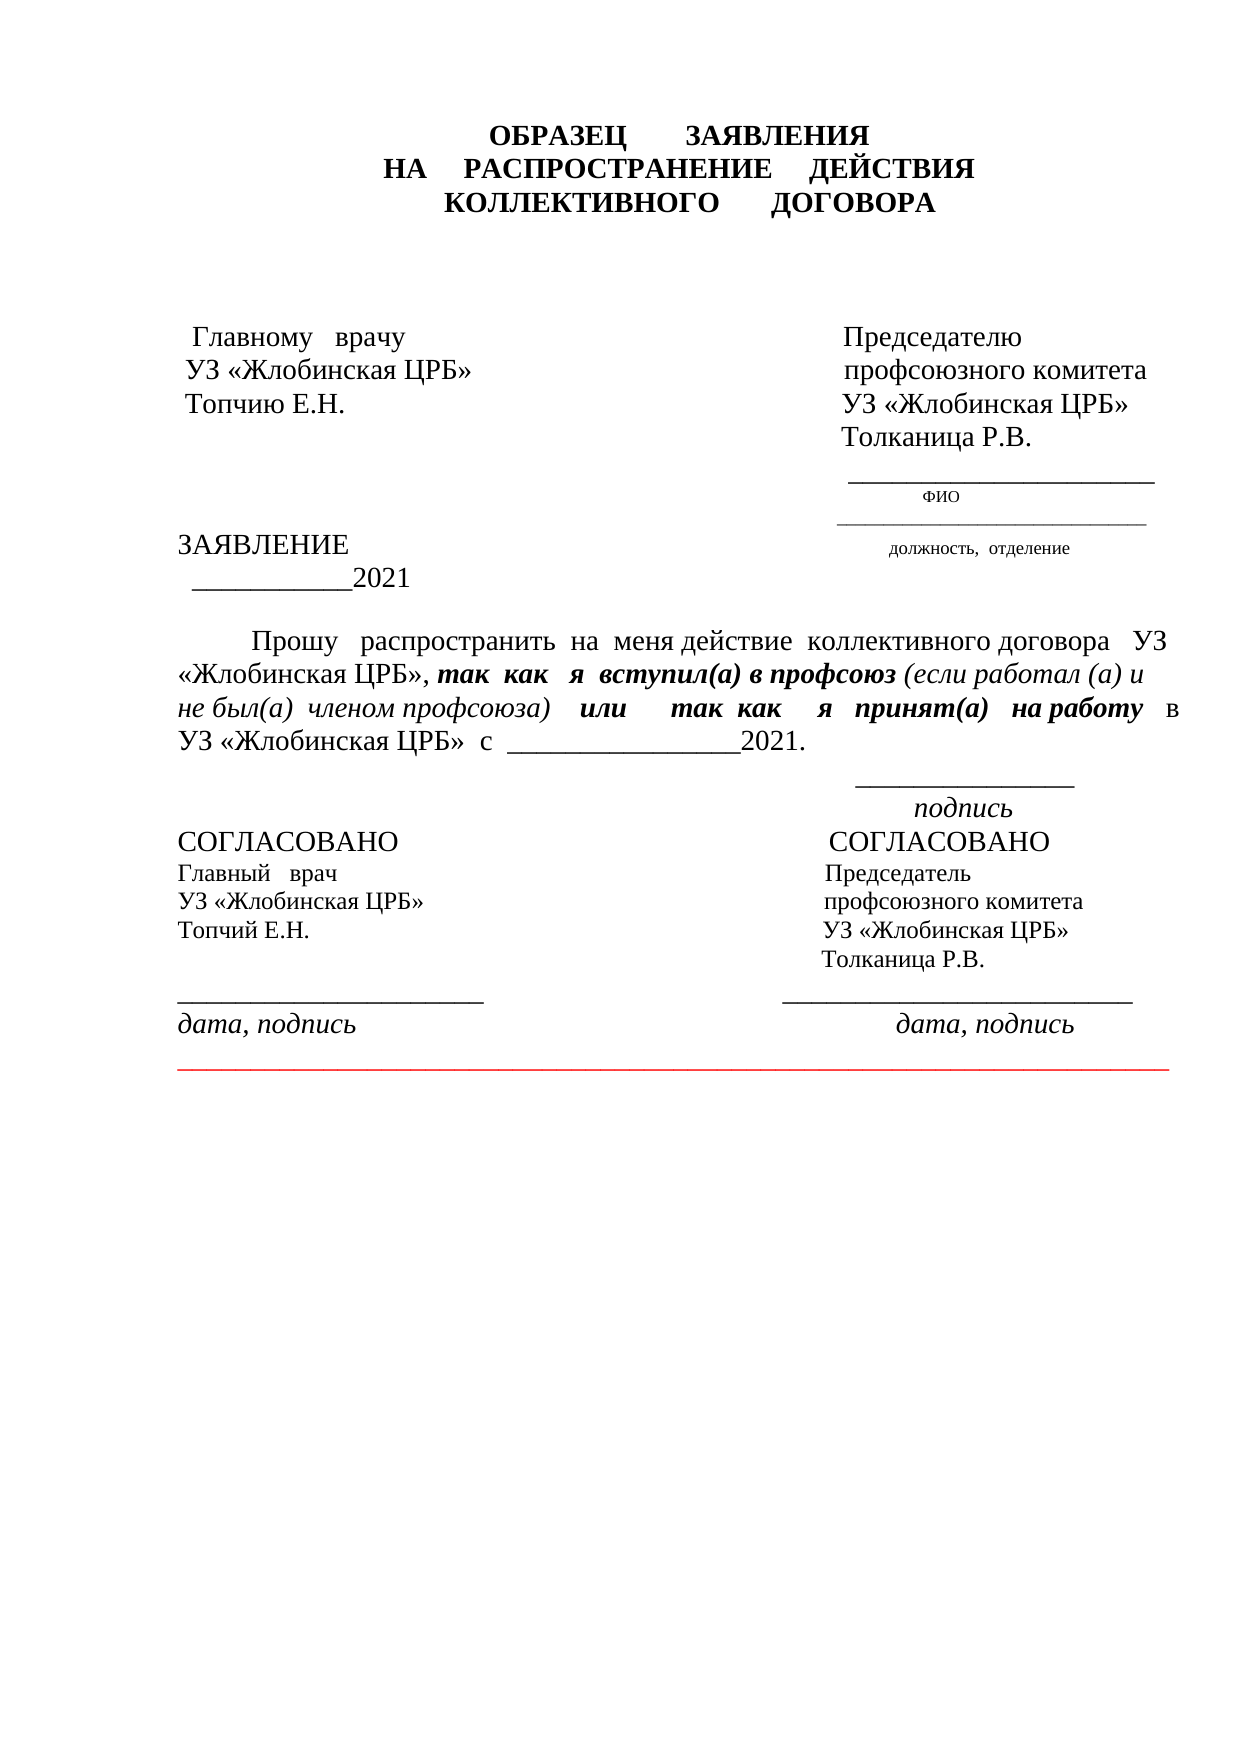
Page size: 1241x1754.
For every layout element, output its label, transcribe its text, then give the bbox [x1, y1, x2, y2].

text _______________ [177, 757, 1181, 791]
text УЗ «Жлобинская ЦРБ» профсоюзного комитета [177, 886, 1181, 915]
text КОЛЛЕКТИВНОГО ДОГОВОРА [177, 185, 1181, 219]
text Главный врач Председатель [177, 858, 1181, 886]
text _________________________________ [177, 506, 1181, 527]
text ЗАЯВЛЕНИЕ должность, отделение [177, 527, 1181, 561]
text СОГЛАСОВАНО СОГЛАСОВАНО [177, 824, 1181, 858]
text ФИО [177, 486, 1181, 506]
text НА РАСПРОСТРАНЕНИЕ ДЕЙСТВИЯ [177, 152, 1181, 185]
text Топчий Е.Н. УЗ «Жлобинская ЦРБ» [177, 915, 1181, 944]
text _____________________ ________________________ [177, 973, 1181, 1006]
text Прошу распространить на меня действие коллективного договора УЗ «Жлобинская ЦРБ», так как я вступил(а) в профсоюз (если работал (а) и не был(а) членом профсоюза) или так как я принят(а) на работу в УЗ «Жлобинская ЦРБ» с ________________2021. [177, 623, 1181, 757]
text ___________2021 [177, 561, 1181, 594]
text Толканица Р.В. [177, 944, 1181, 973]
text УЗ «Жлобинская ЦРБ» профсоюзного комитета [177, 352, 1181, 386]
text Топчию Е.Н. УЗ «Жлобинская ЦРБ» [177, 386, 1181, 419]
text дата, подпись дата, подпись [177, 1006, 1181, 1040]
text ОБРАЗЕЦ ЗАЯВЛЕНИЯ [177, 118, 1181, 152]
text подпись [177, 791, 1181, 824]
text _____________________ [177, 453, 1181, 486]
text Главному врачу Председателю [177, 319, 1181, 352]
text ____________________________________________________________________ [177, 1040, 1181, 1073]
text Толканица Р.В. [177, 419, 1181, 453]
